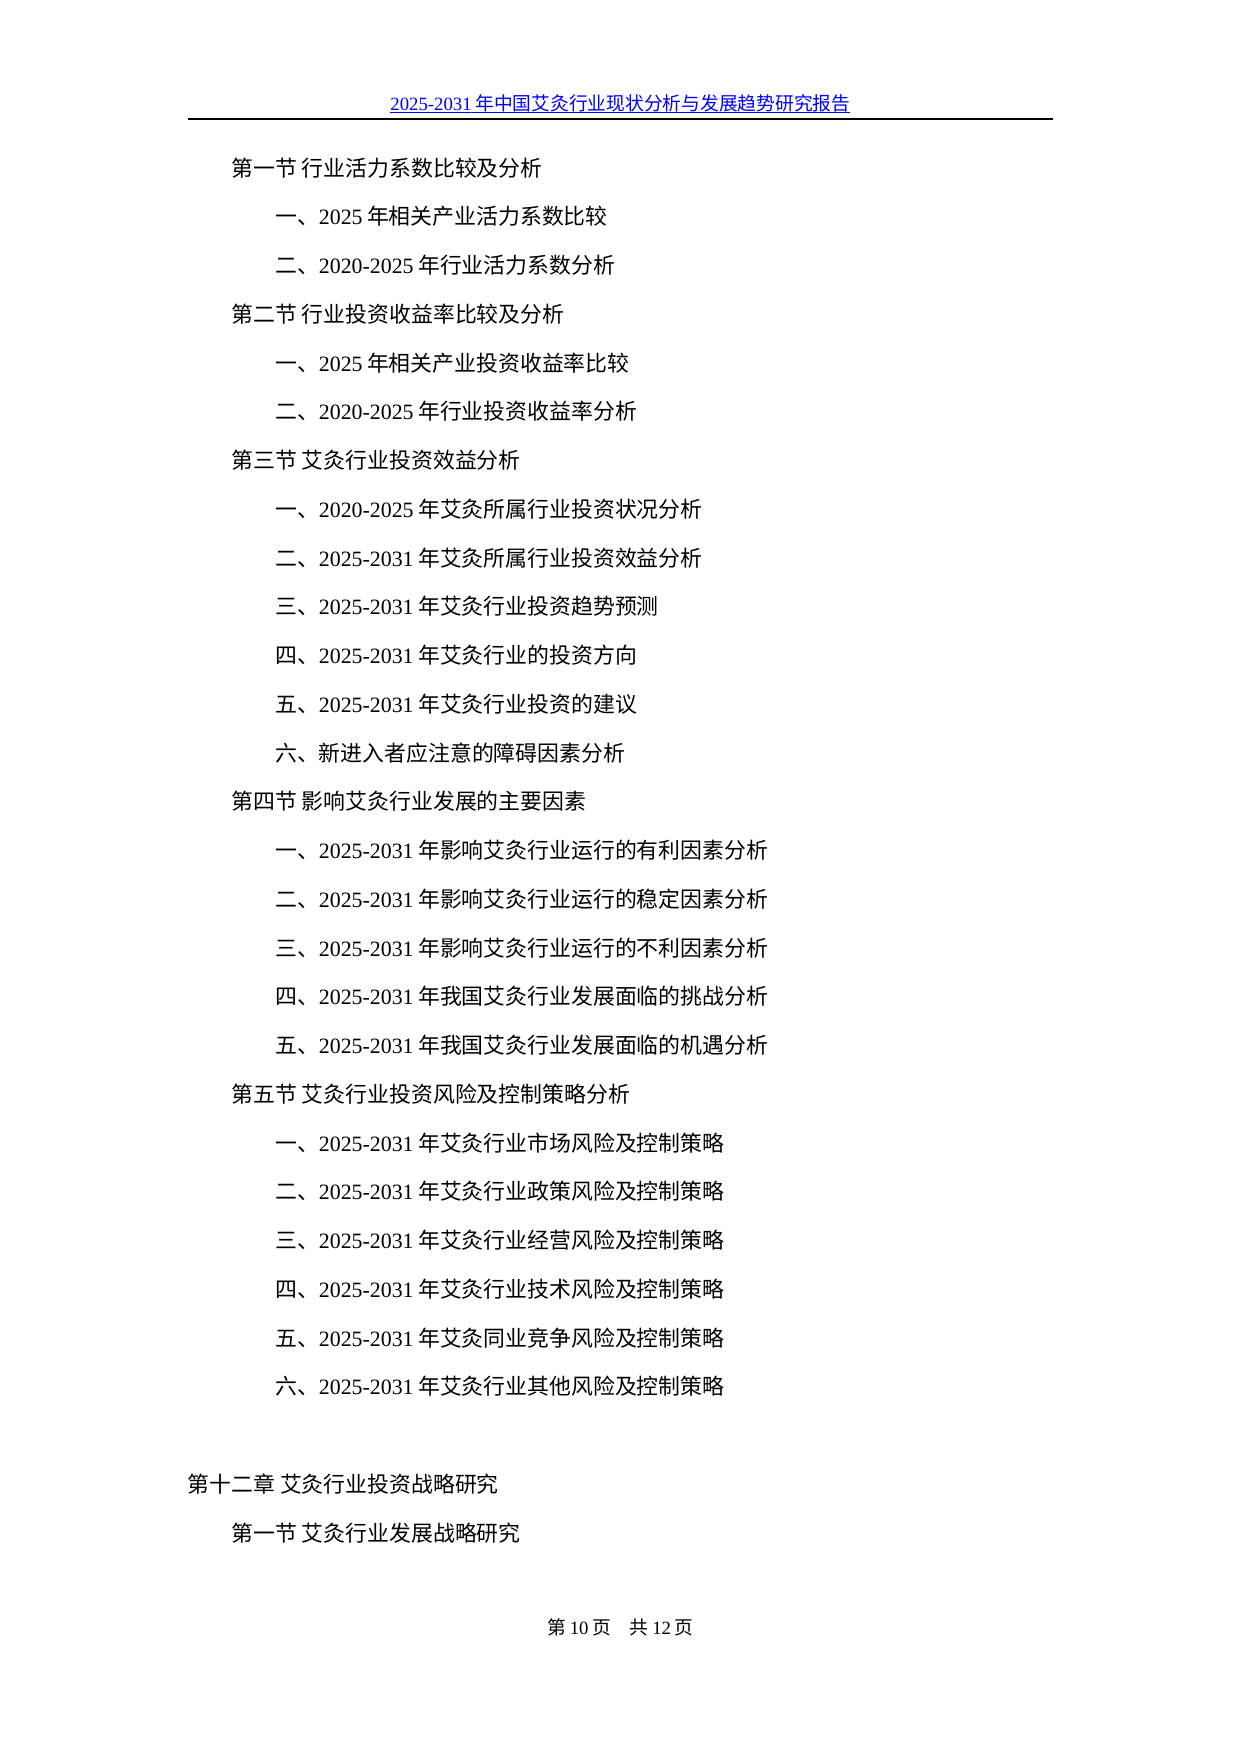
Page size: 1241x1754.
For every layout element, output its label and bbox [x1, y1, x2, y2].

text [187, 150, 1053, 1548]
